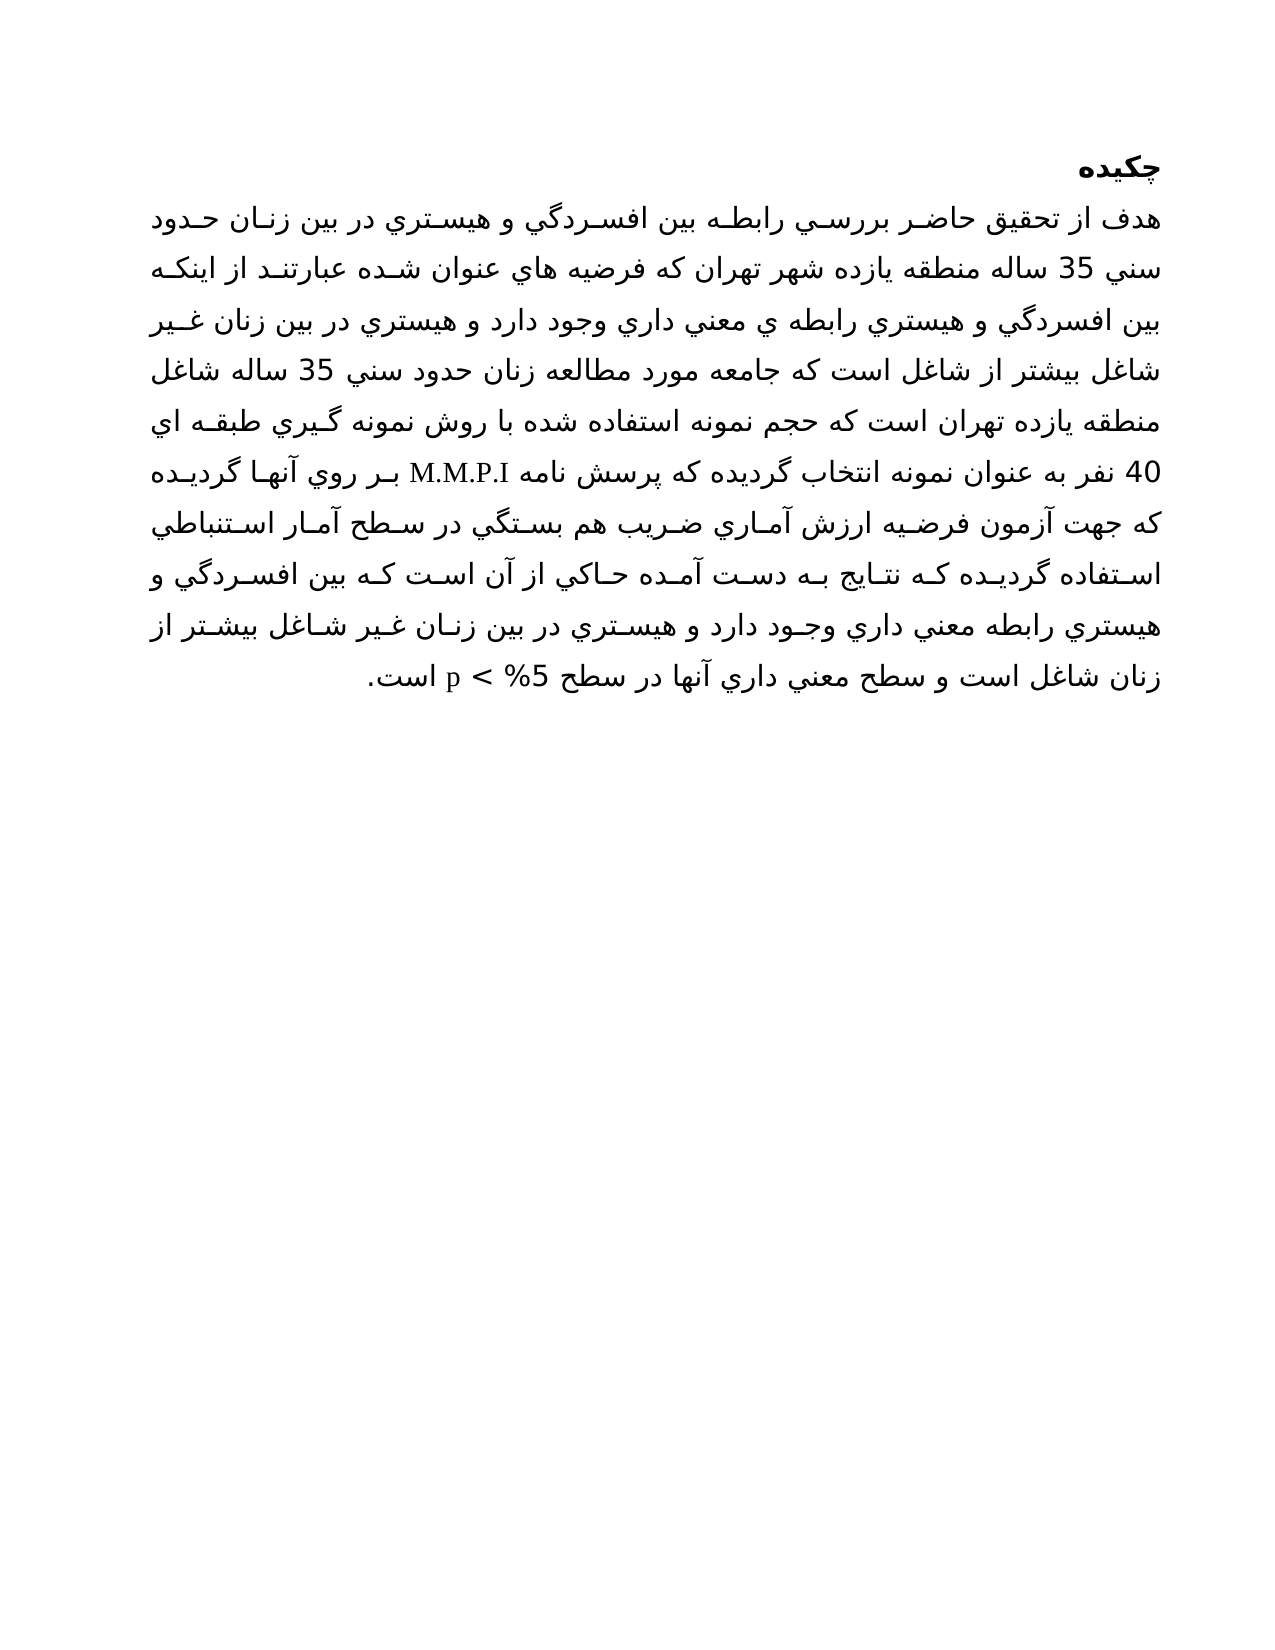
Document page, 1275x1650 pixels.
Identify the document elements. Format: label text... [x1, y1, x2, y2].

text هدف از تحقيق حاضر بررسي رابطه بين افسردگي و هيستري در بين زنان حدود سني 35 ساله منطقه يازده شهر تهران كه فرضيه هاي عنوان شده عبارتند از اينكه بين افسردگي و هيستري رابطه ي معني داري وجود دارد و هيستري در بين زنان غير شاغل بيشتر از شاغل است كه جامعه مورد مطالعه زنان حدود سني 35 ساله شاغل منطقه يازده تهران است كه حجم نمونه استفاده شده با روش نمونه گيري طبقه اي 40 نفر به عنوان نمونه انتخاب گرديده كه پرسش نامه M.M.P.I بر روي آنها گرديده كه جهت آزمون فرضيه ارزش آماري ضريب هم بستگي در سطح آمار استنباطي استفاده گرديده كه نتايج به دست آمده حاكي از آن است كه بين افسردگي و هيستري رابطه معني داري وجود دارد و هيستري در بين زنان غير شاغل بيشتر از زنان شاغل است و سطح معني داري آنها در سطح 5% > p است. [150, 201, 1162, 694]
text چكيده [150, 150, 1162, 184]
